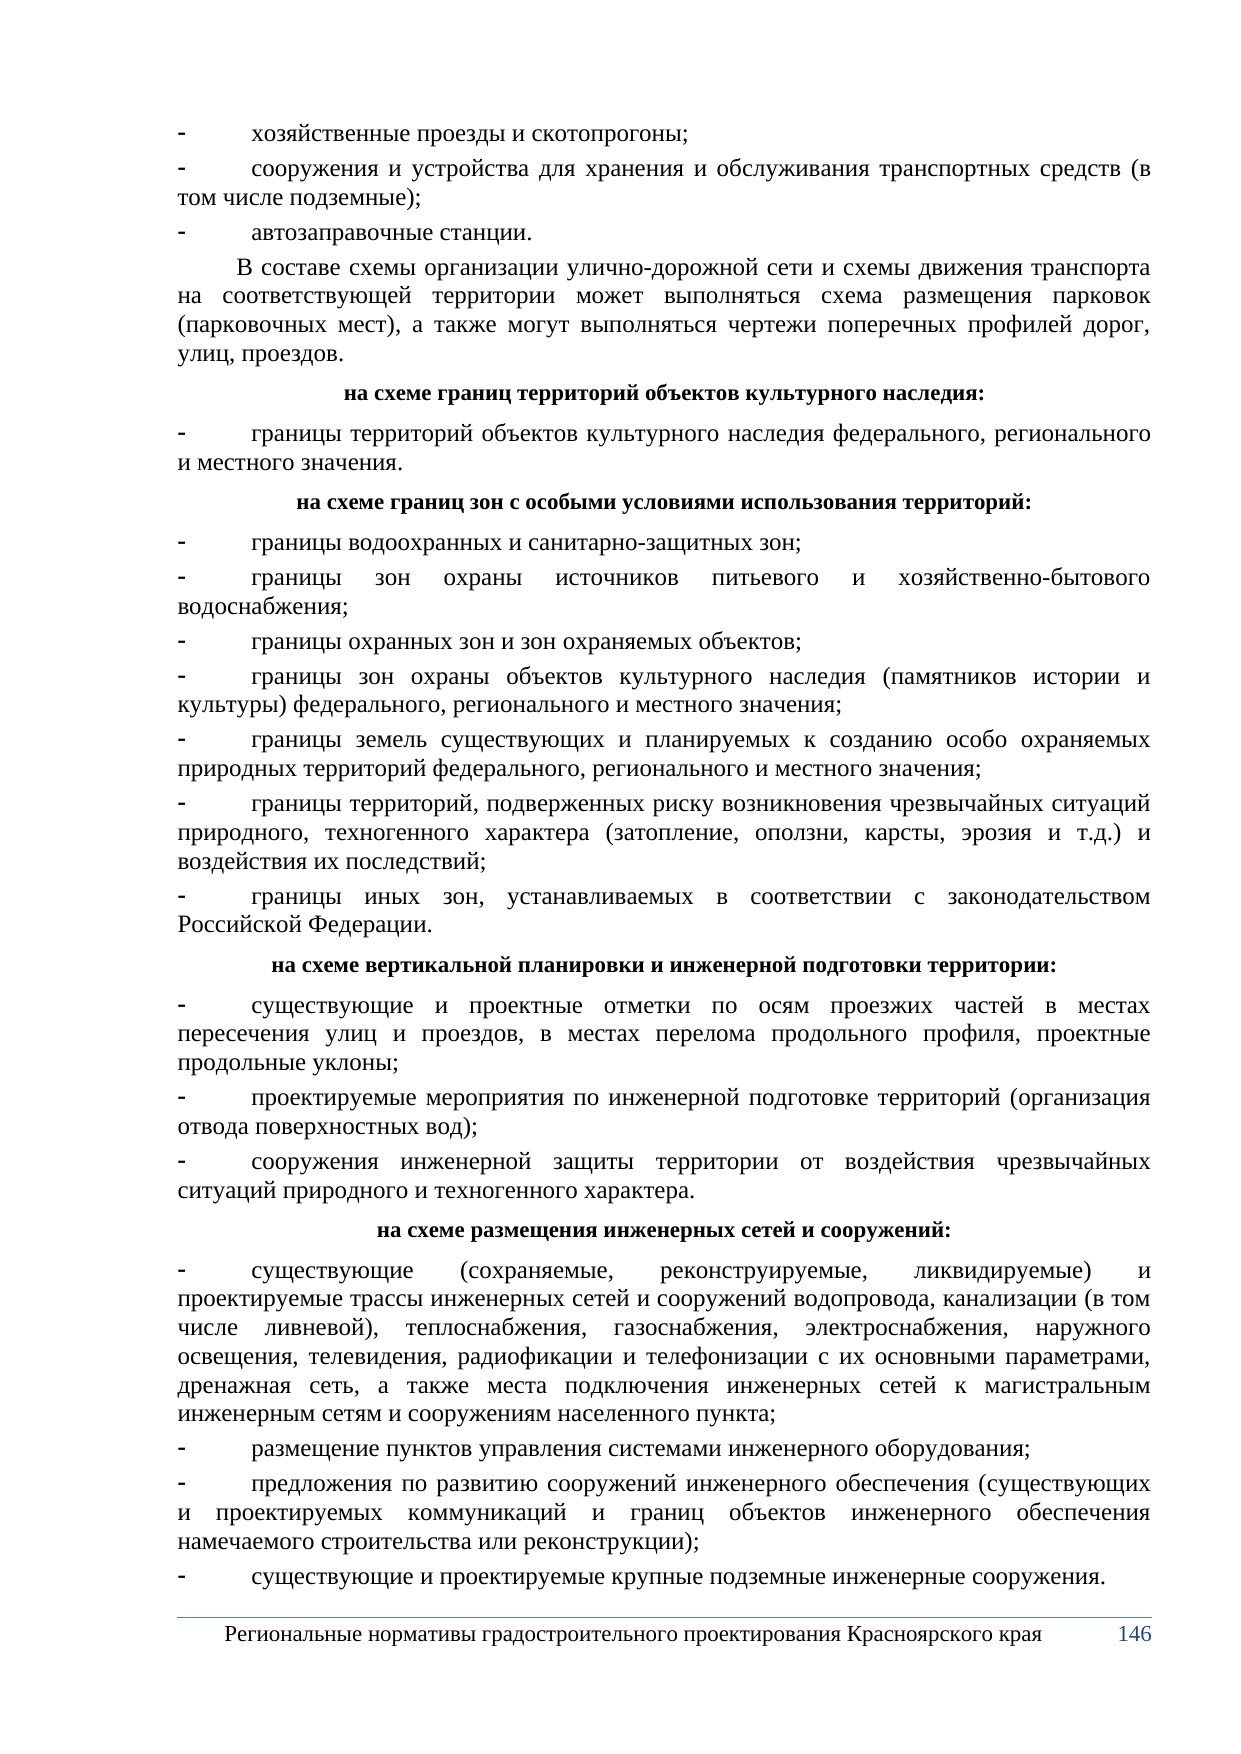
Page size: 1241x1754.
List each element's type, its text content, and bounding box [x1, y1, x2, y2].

text на схеме размещения инженерных сетей и сооружений: [177, 1216, 1152, 1242]
list границы территорий объектов культурного наследия федерального, регионального и местного значения. [177, 418, 1152, 476]
list границы охранных зон и зон охраняемых объектов; [177, 626, 1152, 654]
text В составе схемы организации улично-дорожной сети и схемы движения транспорта на соответствующей территории может выполняться схема размещения парковок (парковочных мест), а также могут выполняться чертежи поперечных профилей дорог, улиц, проездов. [177, 252, 1152, 367]
text на схеме границ территорий объектов культурного наследия: [177, 379, 1152, 406]
list автозаправочные станции. [177, 217, 1152, 246]
list проектируемые мероприятия по инженерной подготовке территорий (организация отвода поверхностных вод); [177, 1082, 1152, 1140]
list границы зон охраны объектов культурного наследия (памятников истории и культуры) федерального, регионального и местного значения; [177, 661, 1152, 718]
list границы территорий, подверженных риску возникновения чрезвычайных ситуаций природного, техногенного характера (затопление, оползни, карсты, эрозия и т.д.) и воздействия их последствий; [177, 788, 1152, 874]
list границы зон охраны источников питьевого и хозяйственно-бытового водоснабжения; [177, 562, 1152, 619]
list сооружения инженерной защиты территории от воздействия чрезвычайных ситуаций природного и техногенного характера. [177, 1146, 1152, 1203]
text на схеме границ зон с особыми условиями использования территорий: [177, 488, 1152, 514]
list существующие (сохраняемые, реконструируемые, ликвидируемые) и проектируемые трассы инженерных сетей и сооружений водопровода, канализации (в том числе ливневой), теплоснабжения, газоснабжения, электроснабжения, наружного освещения, телевидения, радиофикации и телефонизации с их основными параметрами, дренажная сеть, а также места подключения инженерных сетей к магистральным инженерным сетям и сооружениям населенного пункта; [177, 1255, 1152, 1427]
list существующие и проектные отметки по осям проезжих частей в местах пересечения улиц и проездов, в местах перелома продольного профиля, проектные продольные уклоны; [177, 990, 1152, 1076]
list сооружения и устройства для хранения и обслуживания транспортных средств (в том числе подземные); [177, 153, 1152, 211]
list границы водоохранных и санитарно-защитных зон; [177, 527, 1152, 556]
list хозяйственные проезды и скотопрогоны; [177, 118, 1152, 147]
list существующие и проектируемые крупные подземные инженерные сооружения. [177, 1561, 1152, 1590]
text на схеме вертикальной планировки и инженерной подготовки территории: [177, 951, 1152, 977]
list предложения по развитию сооружений инженерного обеспечения (существующих и проектируемых коммуникаций и границ объектов инженерного обеспечения намечаемого строительства или реконструкции); [177, 1468, 1152, 1555]
list границы иных зон, устанавливаемых в соответствии с законодательством Российской Федерации. [177, 881, 1152, 938]
list размещение пунктов управления системами инженерного оборудования; [177, 1433, 1152, 1462]
list границы земель существующих и планируемых к созданию особо охраняемых природных территорий федерального, регионального и местного значения; [177, 724, 1152, 782]
